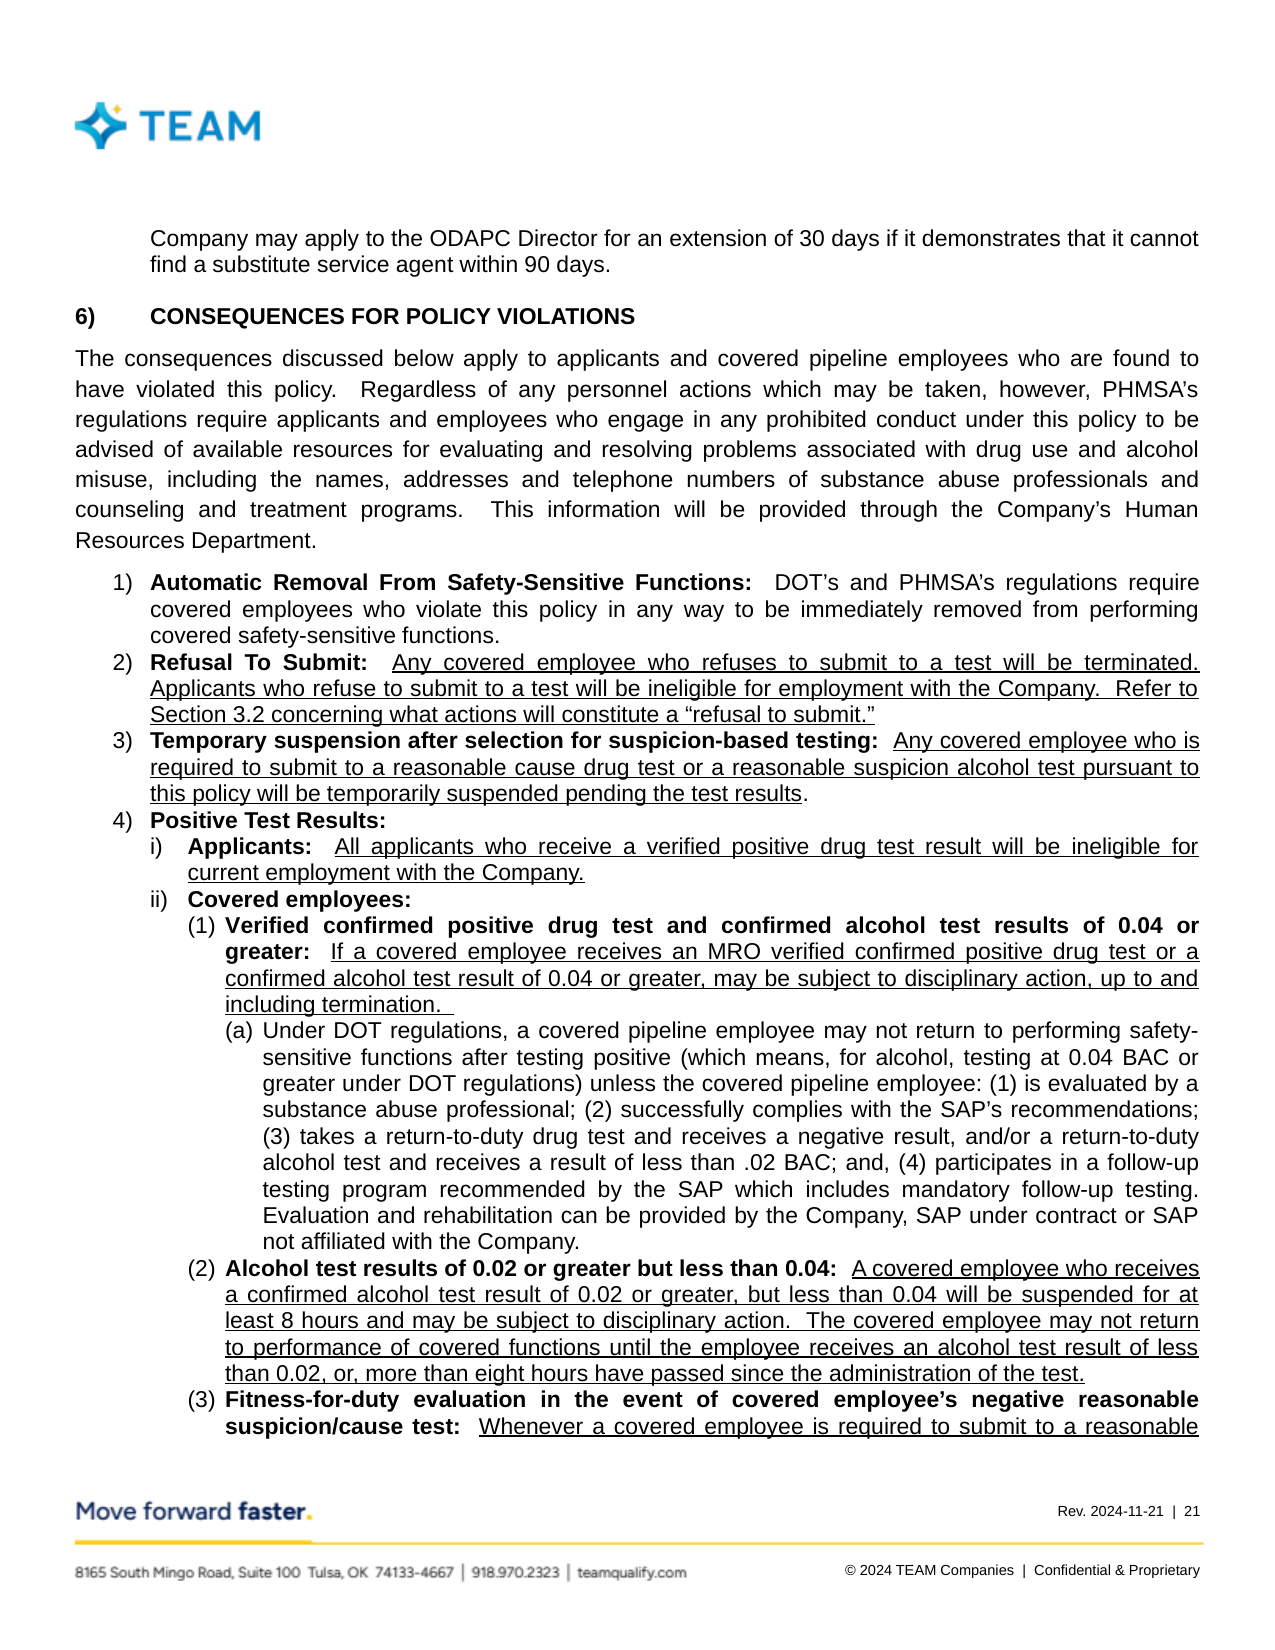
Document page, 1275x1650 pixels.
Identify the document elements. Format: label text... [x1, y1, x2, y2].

list Covered employees: [150, 886, 1200, 912]
list Under DOT regulations, a covered pipeline employee may not return to performing safety-sensitive functions after testing positive (which means, for alcohol, testing at 0.04 BAC or greater under DOT regulations) unless the covered pipeline employee: (1) is evaluated by a substance abuse professional; (2) successfully complies with the SAP’s recommendations; (3) takes a return-to-duty drug test and receives a negative result, and/or a return-to-duty alcohol test and receives a result of less than .02 BAC; and, (4) participates in a follow-up testing program recommended by the SAP which includes mandatory follow-up testing. Evaluation and rehabilitation can be provided by the Company, SAP under contract or SAP not affiliated with the Company. [225, 1017, 1200, 1254]
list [187, 1386, 1200, 1439]
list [112, 225, 1200, 278]
subtitle CONSEQUENCES FOR POLICY VIOLATIONS [75, 303, 1200, 329]
list Automatic Removal From Safety-Sensitive Functions: DOT’s and PHMSA’s regulations require covered employees who violate this policy in any way to be immediately removed from performing covered safety-sensitive functions. [112, 569, 1200, 648]
list Applicants: All applicants who receive a verified positive drug test result will be ineligible for current employment with the Company. [150, 833, 1200, 886]
list Temporary suspension after selection for suspicion-based testing: Any covered employee who is required to submit to a reasonable cause drug test or a reasonable suspicion alcohol test pursuant to this policy will be temporarily suspended pending the test results. [112, 727, 1200, 807]
list Alcohol test results of 0.02 or greater but less than 0.04: A covered employee who receives a confirmed alcohol test result of 0.02 or greater, but less than 0.04 will be suspended for at least 8 hours and may be subject to disciplinary action. The covered employee may not return to performance of covered functions until the employee receives an alcohol test result of less than 0.02, or, more than eight hours have passed since the administration of the test. [187, 1254, 1200, 1386]
list Refusal To Submit: Any covered employee who refuses to submit to a test will be terminated. Applicants who refuse to submit to a test will be ineligible for employment with the Company. Refer to Section 3.2 concerning what actions will constitute a “refusal to submit.” [112, 648, 1200, 727]
list Positive Test Results: [112, 807, 1200, 833]
list Verified confirmed positive drug test and confirmed alcohol test results of 0.04 or greater: If a covered employee receives an MRO verified confirmed positive drug test or a confirmed alcohol test result of 0.04 or greater, may be subject to disciplinary action, up to and including termination. [187, 912, 1200, 1017]
text The consequences discussed below apply to applicants and covered pipeline employees who are found to have violated this policy. Regardless of any personnel actions which may be taken, however, PHMSA’s regulations require applicants and employees who engage in any prohibited conduct under this policy to be advised of available resources for evaluating and resolving problems associated with drug use and alcohol misuse, including the names, addresses and telephone numbers of substance abuse professionals and counseling and treatment programs. This information will be provided through the Company’s Human Resources Department. [75, 345, 1200, 553]
